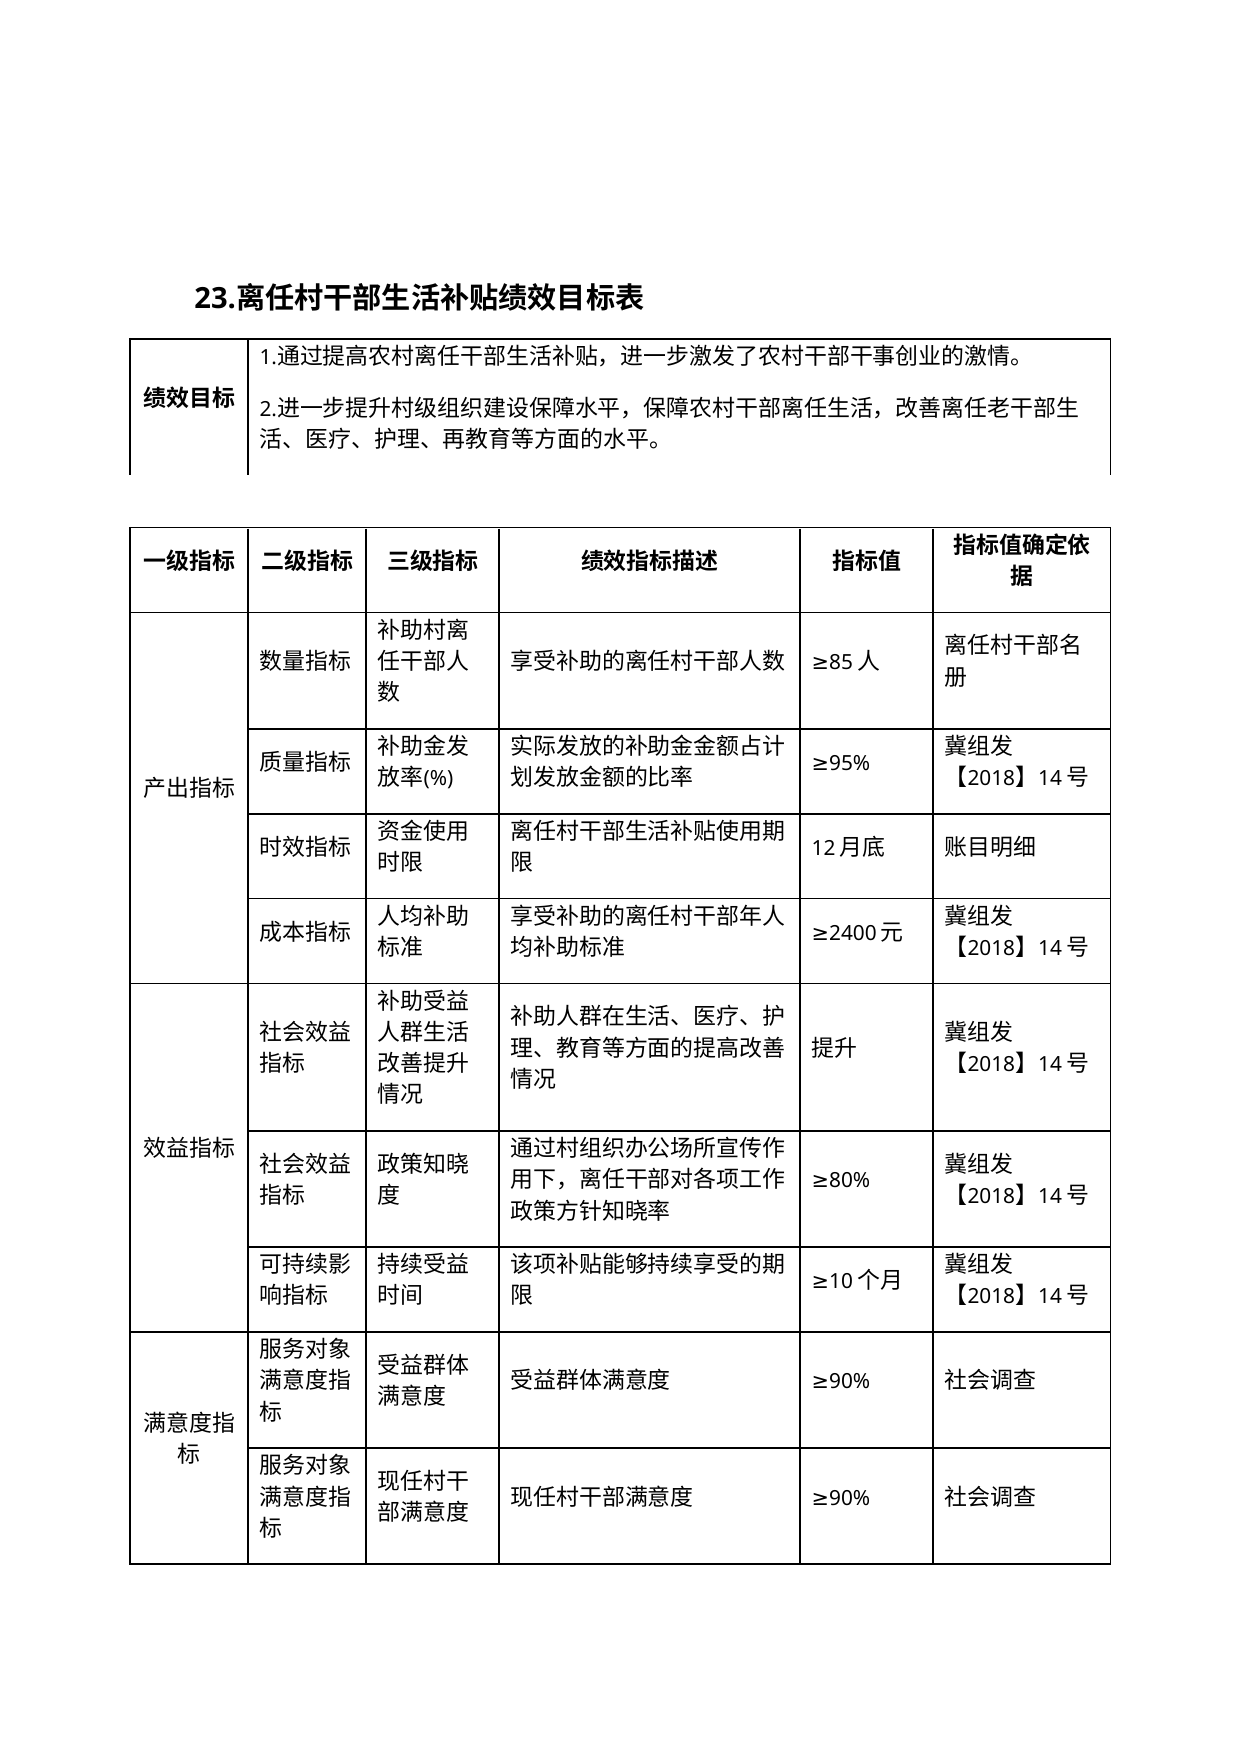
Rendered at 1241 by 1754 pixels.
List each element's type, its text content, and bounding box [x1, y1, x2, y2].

table_cell ≥90% [801, 1333, 932, 1447]
table_cell 可持续影响指标 [249, 1248, 365, 1331]
table_cell 社会效益指标 [249, 984, 365, 1130]
table_cell 效益指标 [131, 984, 247, 1331]
table_header 一级指标 [131, 528, 248, 612]
table_cell 12月底 [801, 815, 932, 898]
table_header 指标值确定依据 [934, 528, 1110, 612]
table_cell 冀组发【2018】14号 [934, 899, 1110, 983]
table_cell 补助金发放率(%) [367, 730, 498, 813]
table_cell 时效指标 [249, 815, 365, 898]
table_cell 冀组发【2018】14号 [934, 730, 1110, 813]
table_cell 质量指标 [249, 730, 365, 813]
table_cell 政策知晓度 [367, 1132, 498, 1246]
table_cell 提升 [801, 984, 932, 1130]
table_cell 现任村干部满意度 [367, 1449, 498, 1563]
table_header 指标值 [801, 528, 933, 612]
table_cell 享受补助的离任村干部人数 [500, 613, 799, 728]
table_cell 通过村组织办公场所宣传作用下，离任干部对各项工作政策方针知晓率 [500, 1132, 799, 1246]
table_cell 实际发放的补助金金额占计划发放金额的比率 [500, 730, 799, 813]
table_header 二级指标 [249, 528, 366, 612]
table_cell 人均补助标准 [367, 899, 498, 983]
table_cell 服务对象满意度指标 [249, 1333, 365, 1447]
table_cell 社会效益指标 [249, 1132, 365, 1246]
table_cell 成本指标 [249, 899, 365, 983]
table_cell 离任村干部名册 [934, 613, 1110, 728]
table_cell ≥90% [801, 1449, 932, 1563]
table_cell 冀组发【2018】14号 [934, 1132, 1110, 1246]
table_cell 冀组发【2018】14号 [934, 1248, 1110, 1331]
table_cell 离任村干部生活补贴使用期限 [500, 815, 799, 898]
table_header 1.通过提高农村离任干部生活补贴，进一步激发了农村干部干事创业的激情。 2.进一步提升村级组织建设保障水平，保障农村干部离任生活，改善离任老干部生活、医疗、护理、再教育等方面的水平。 [249, 340, 1110, 475]
table_cell ≥10个月 [801, 1248, 932, 1331]
table_cell ≥2400元 [801, 899, 932, 983]
text 23.离任村干部生活补贴绩效目标表 [136, 274, 1104, 317]
table_cell 受益群体满意度 [367, 1333, 498, 1447]
table_cell 社会调查 [934, 1449, 1110, 1563]
table_cell 账目明细 [934, 815, 1110, 898]
table_cell 补助村离任干部人数 [367, 613, 498, 728]
table_cell 该项补贴能够持续享受的期限 [500, 1248, 799, 1331]
table_cell 服务对象满意度指标 [249, 1449, 365, 1563]
table_cell 补助受益人群生活改善提升情况 [367, 984, 498, 1130]
table_cell 现任村干部满意度 [500, 1449, 799, 1563]
table_cell 补助人群在生活、医疗、护理、教育等方面的提高改善情况 [500, 984, 799, 1130]
table_cell ≥85人 [801, 613, 932, 728]
table_cell ≥95% [801, 730, 932, 813]
table_cell 满意度指标 [131, 1333, 247, 1563]
table_cell 享受补助的离任村干部年人均补助标准 [500, 899, 799, 983]
table_header 三级指标 [367, 528, 499, 612]
table_cell 资金使用时限 [367, 815, 498, 898]
table_cell ≥80% [801, 1132, 932, 1246]
table_cell 数量指标 [249, 613, 365, 728]
table_cell 产出指标 [131, 613, 247, 983]
table_header 绩效目标 [131, 340, 247, 475]
table_header 绩效指标描述 [500, 528, 800, 612]
table_cell 受益群体满意度 [500, 1333, 799, 1447]
table_cell 持续受益时间 [367, 1248, 498, 1331]
table_cell 社会调查 [934, 1333, 1110, 1447]
table_cell 冀组发【2018】14号 [934, 984, 1110, 1130]
